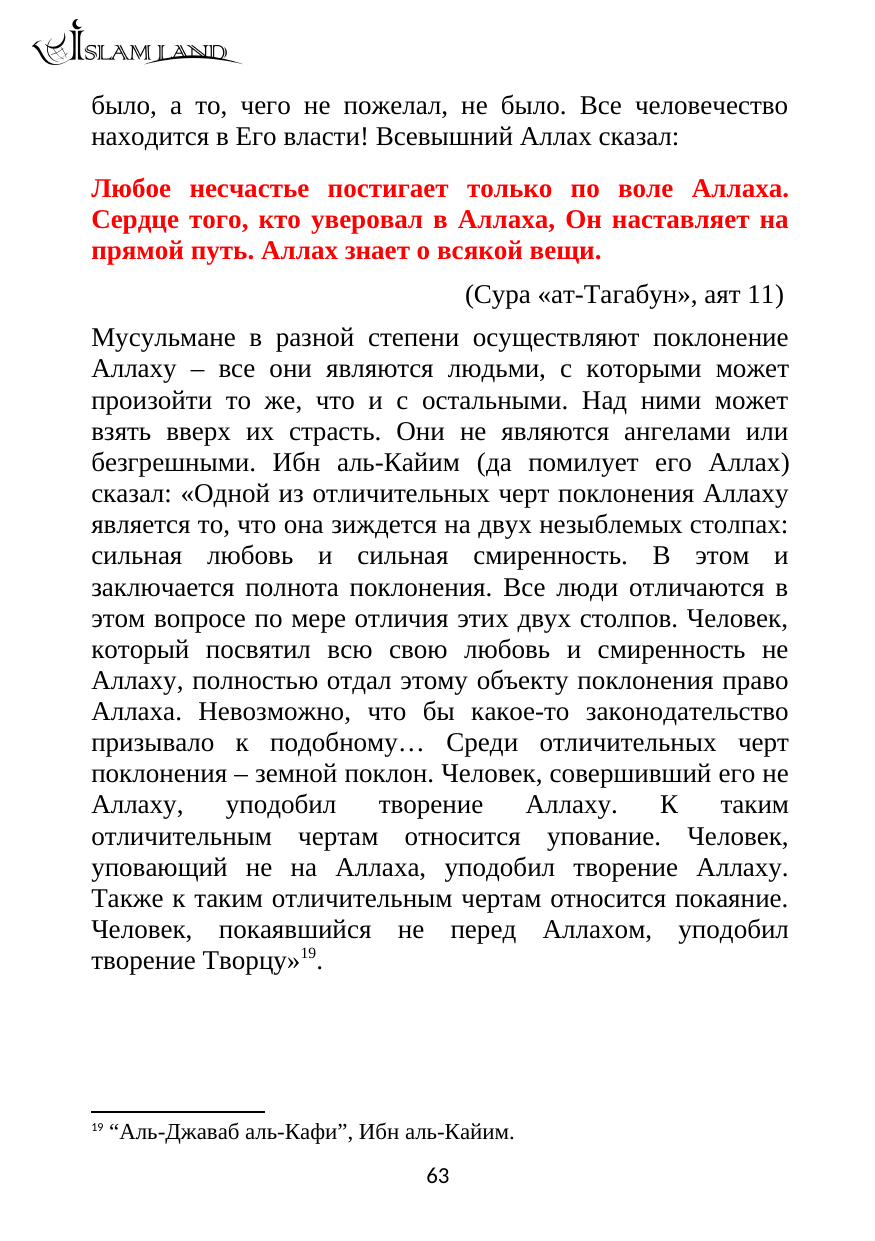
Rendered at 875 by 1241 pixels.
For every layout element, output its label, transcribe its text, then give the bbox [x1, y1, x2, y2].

text Мусульмане в разной степени осуществляют поклонение Аллаху – все они являются людьми, с которыми может произойти то же, что и с остальными. Над ними может взять вверх их страсть. Они не являются ангелами или безгрешными. Ибн аль-Кайим (да помилует его Аллах) сказал: «Одной из отличительных черт поклонения Аллаху является то, что она зиждется на двух незыблемых столпах: сильная любовь и сильная смиренность. В этом и заключается полнота поклонения. Все люди отличаются в этом вопросе по мере отличия этих двух столпов. Человек, который посвятил всю свою любовь и смиренность не Аллаху, полностью отдал этому объекту поклонения право Аллаха. Невозможно, что бы какое-то законодательство призывало к подобному… Среди отличительных черт поклонения – земной поклон. Человек, совершивший его не Аллаху, уподобил творение Аллаху. К таким отличительным чертам относится упование. Человек, уповающий не на Аллаха, уподобил творение Аллаху. Также к таким отличительным чертам относится покаяние. Человек, покаявшийся не перед Аллахом, уподобил творение Творцу». [91, 321, 789, 976]
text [91, 89, 789, 151]
text (Сура «ат-Тагабун», аят 11) [86, 278, 784, 309]
text Любое несчастье постигает только по воле Аллаха. Сердце того, кто уверовал в Аллаха, Он наставляет на прямой путь. Аллах знает о всякой вещи. [91, 172, 789, 265]
picture [31, 19, 244, 65]
